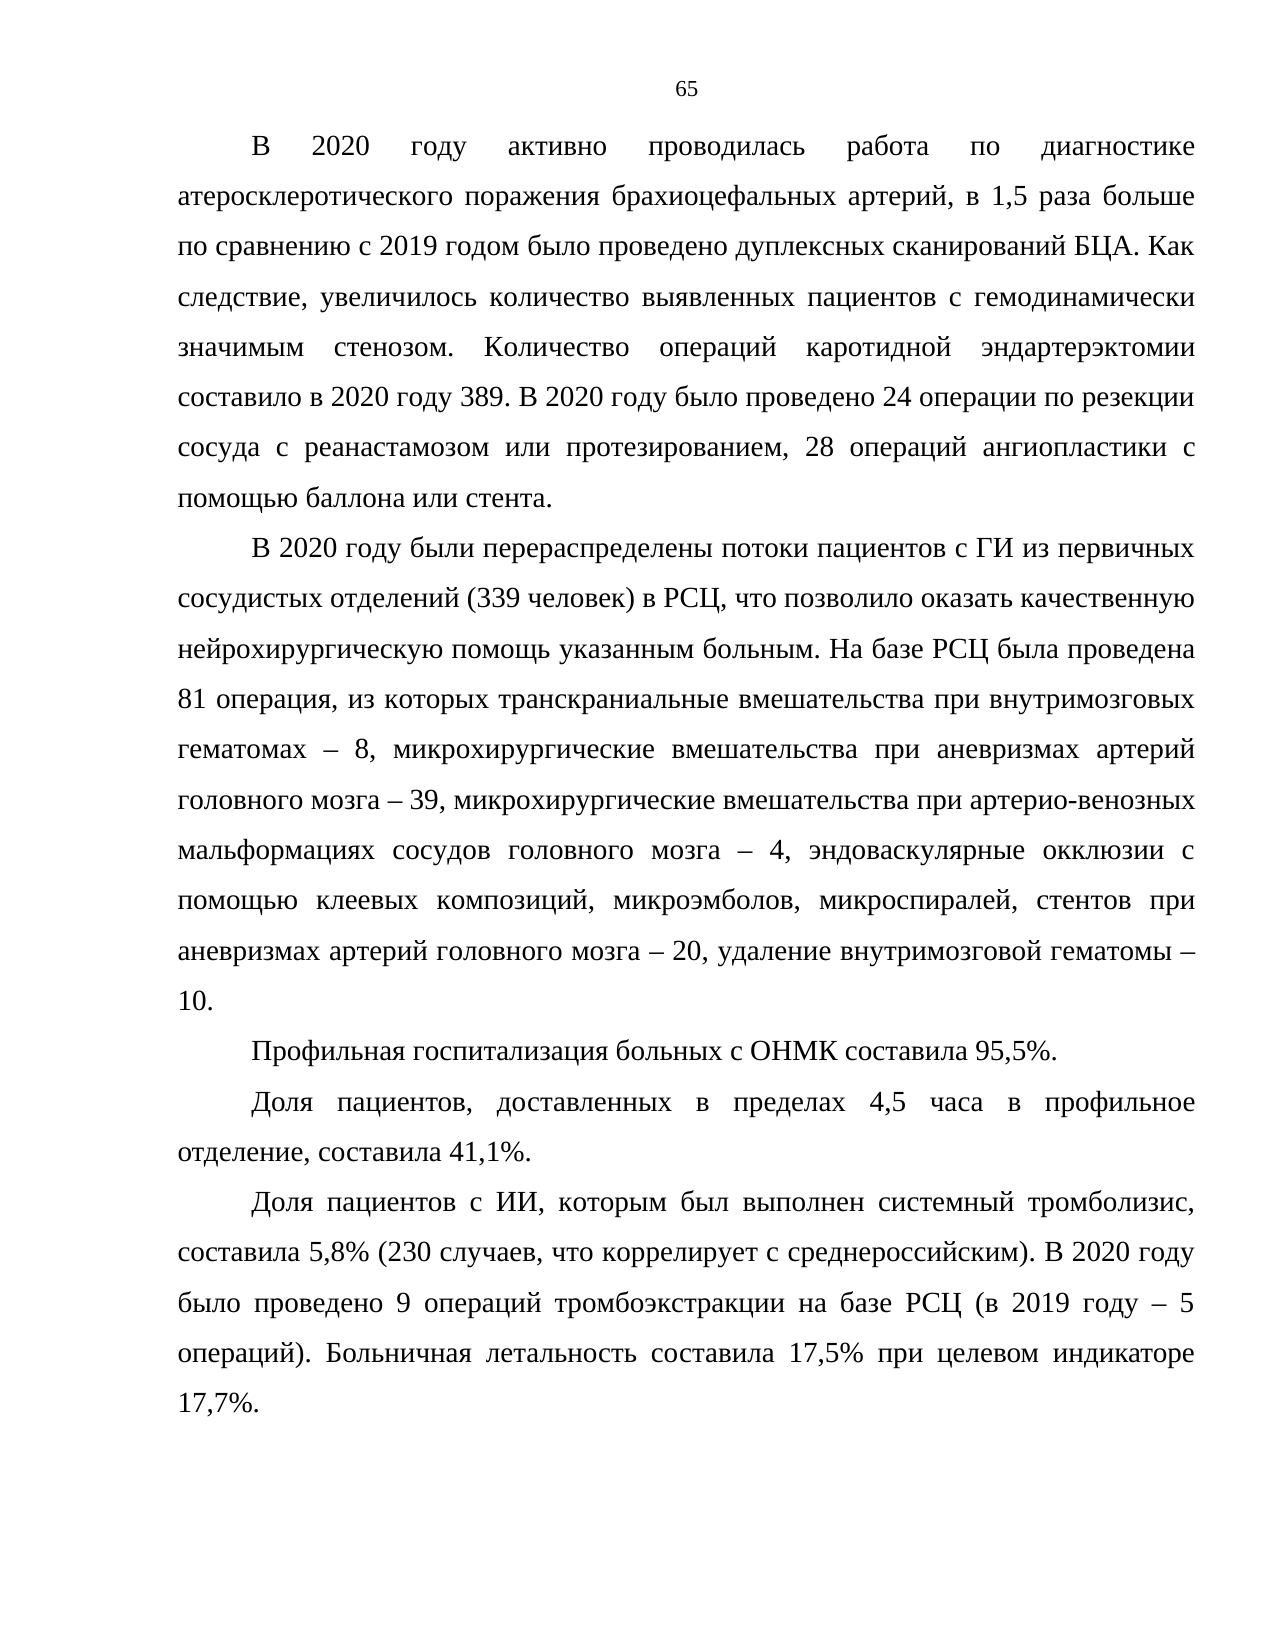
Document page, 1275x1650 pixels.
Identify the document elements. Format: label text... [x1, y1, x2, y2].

text Доля пациентов, доставленных в пределах 4,5 часа в профильное отделение, составила 41,1%. [177, 1084, 1196, 1167]
text Доля пациентов с ИИ, которым был выполнен системный тромболизис, составила 5,8% (230 случаев, что коррелирует с среднероссийским). В 2020 году было проведено 9 операций тромбоэкстракции на базе РСЦ (в 2019 году – 5 операций). Больничная летальность составила 17,5% при целевом индикаторе 17,7%. [177, 1184, 1196, 1419]
text В 2020 году были перераспределены потоки пациентов с ГИ из первичных сосудистых отделений (339 человек) в РСЦ, что позволило оказать качественную нейрохирургическую помощь указанным больным. На базе РСЦ была проведена 81 операция, из которых транскраниальные вмешательства при внутримозговых гематомах – 8, микрохирургические вмешательства при аневризмах артерий головного мозга – 39, микрохирургические вмешательства при артерио-венозных мальформациях сосудов головного мозга – 4, эндоваскулярные окклюзии с помощью клеевых композиций, микроэмболов, микроспиралей, стентов при аневризмах артерий головного мозга – 20, удаление внутримозговой гематомы – 10. [177, 530, 1196, 1017]
text В 2020 году активно проводилась работа по диагностике атеросклеротического поражения брахиоцефальных артерий, в 1,5 раза больше по сравнению с 2019 годом было проведено дуплексных сканирований БЦА. Как следствие, увеличилось количество выявленных пациентов с гемодинамически значимым стенозом. Количество операций каротидной эндартерэктомии составило в 2020 году 389. В 2020 году было проведено 24 операции по резекции сосуда с реанастамозом или протезированием, 28 операций ангиопластики с помощью баллона или стента. [177, 128, 1196, 513]
text Профильная госпитализация больных с ОНМК составила 95,5%. [177, 1033, 1196, 1067]
